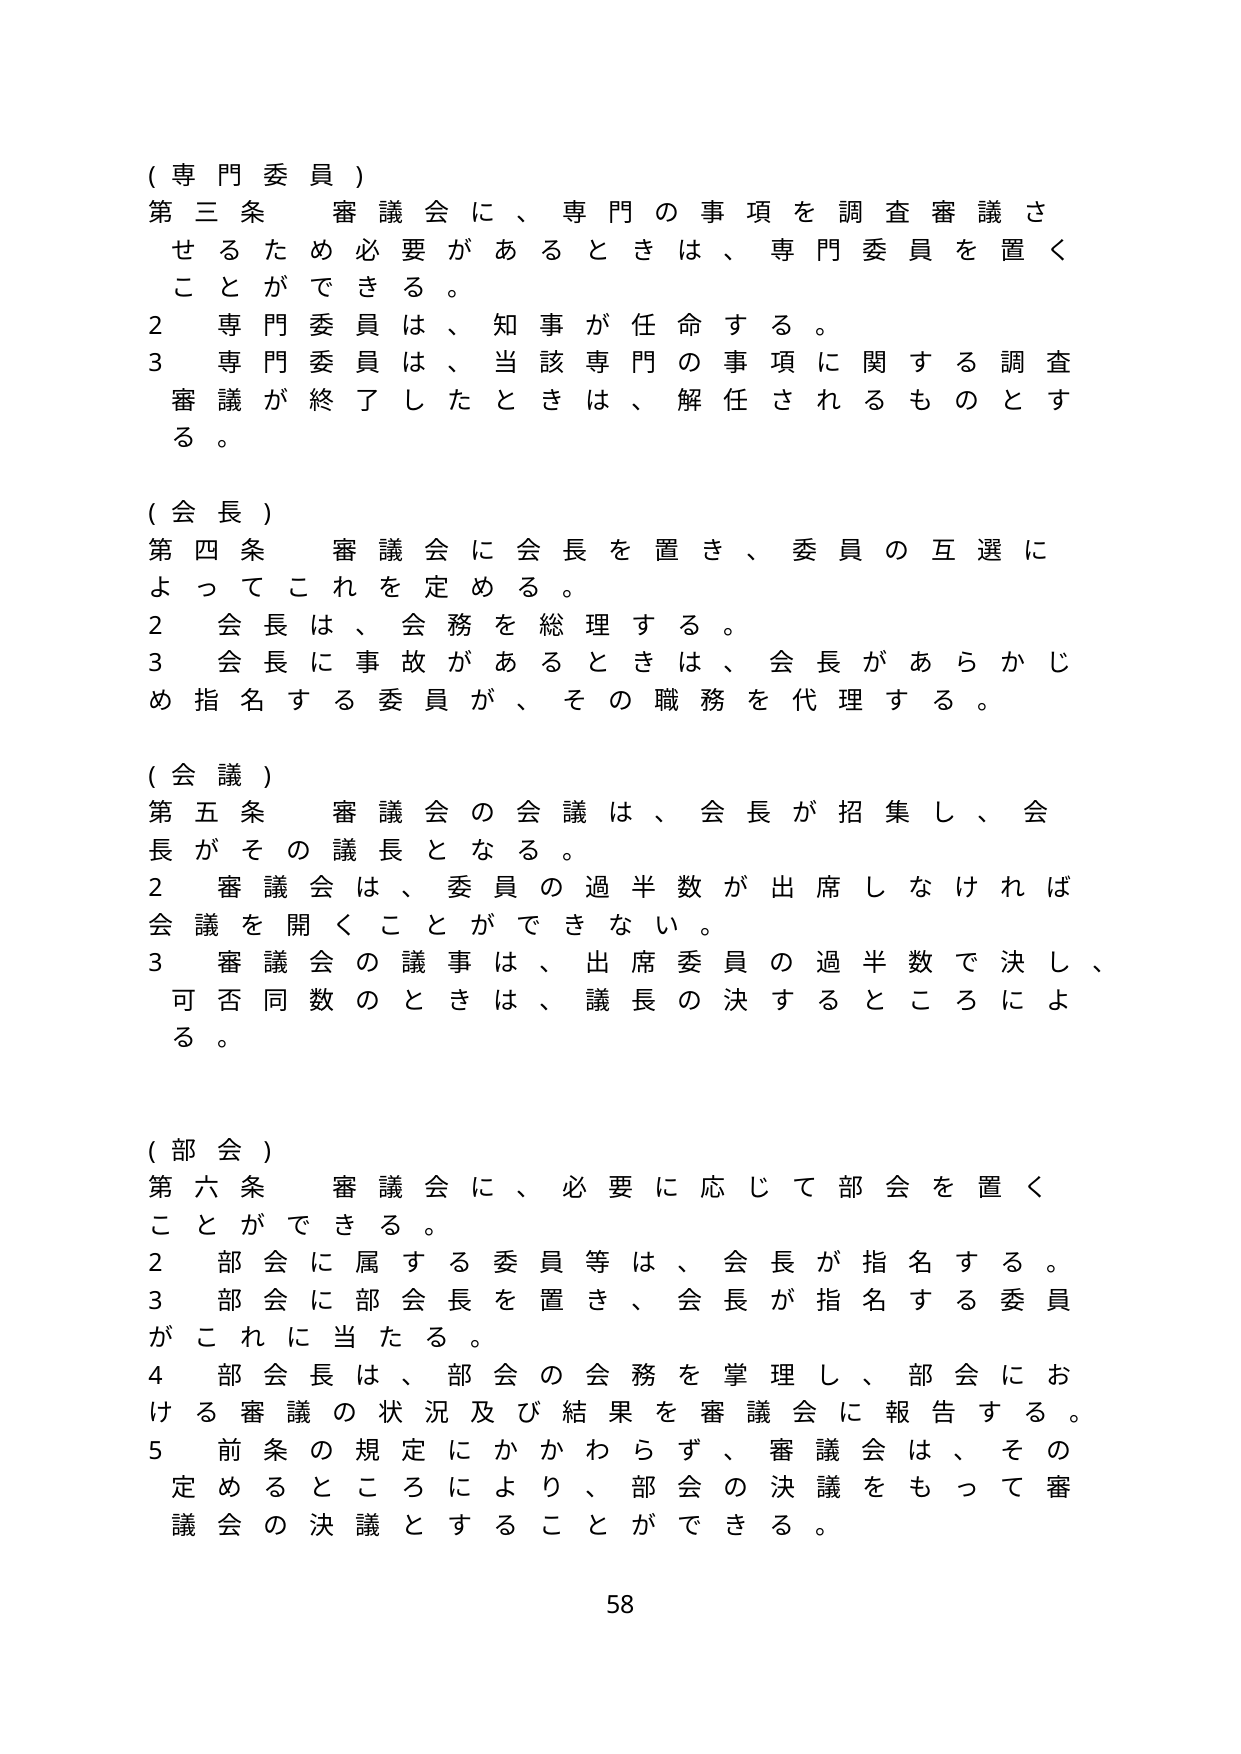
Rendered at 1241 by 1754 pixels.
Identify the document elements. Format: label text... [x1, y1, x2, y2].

text (会長) [148, 492, 1092, 529]
text 2 審議会は、委員の過半数が出席しなければ会議を開くことができない。 [148, 867, 1092, 942]
text 3 部会に部会長を置き、会長が指名する委員がこれに当たる。 [148, 1279, 1092, 1354]
text (部会) [148, 1129, 1092, 1167]
text 2 専門委員は、知事が任命する。 [148, 304, 1092, 342]
text (専門委員) [148, 154, 1092, 192]
text 第三条 審議会に、専門の事項を調査審議させるため必要があるときは、専門委員を置くことができる。 [148, 192, 1092, 304]
text 3 会長に事故があるときは、会長があらかじめ指名する委員が、その職務を代理する。 [148, 642, 1092, 717]
text 第六条 審議会に、必要に応じて部会を置くことができる。 [148, 1167, 1092, 1242]
text 5 前条の規定にかかわらず、審議会は、その定めるところにより、部会の決議をもって審議会の決議とすることができる。 [148, 1429, 1092, 1542]
text (会議) [148, 754, 1092, 792]
text 第五条 審議会の会議は、会長が招集し、会長がその議長となる。 [148, 792, 1092, 867]
text 3 専門委員は、当該専門の事項に関する調査審議が終了したときは、解任されるものとする。 [148, 342, 1092, 454]
text 4 部会長は、部会の会務を掌理し、部会における審議の状況及び結果を審議会に報告する。 [148, 1354, 1092, 1429]
text 2 部会に属する委員等は、会長が指名する。 [148, 1242, 1092, 1279]
text 3 審議会の議事は、出席委員の過半数で決し、可否同数のときは、議長の決するところによる。 [148, 942, 1092, 1054]
text 2 会長は、会務を総理する。 [148, 604, 1092, 642]
text 第四条 審議会に会長を置き、委員の互選によってこれを定める。 [148, 529, 1092, 604]
